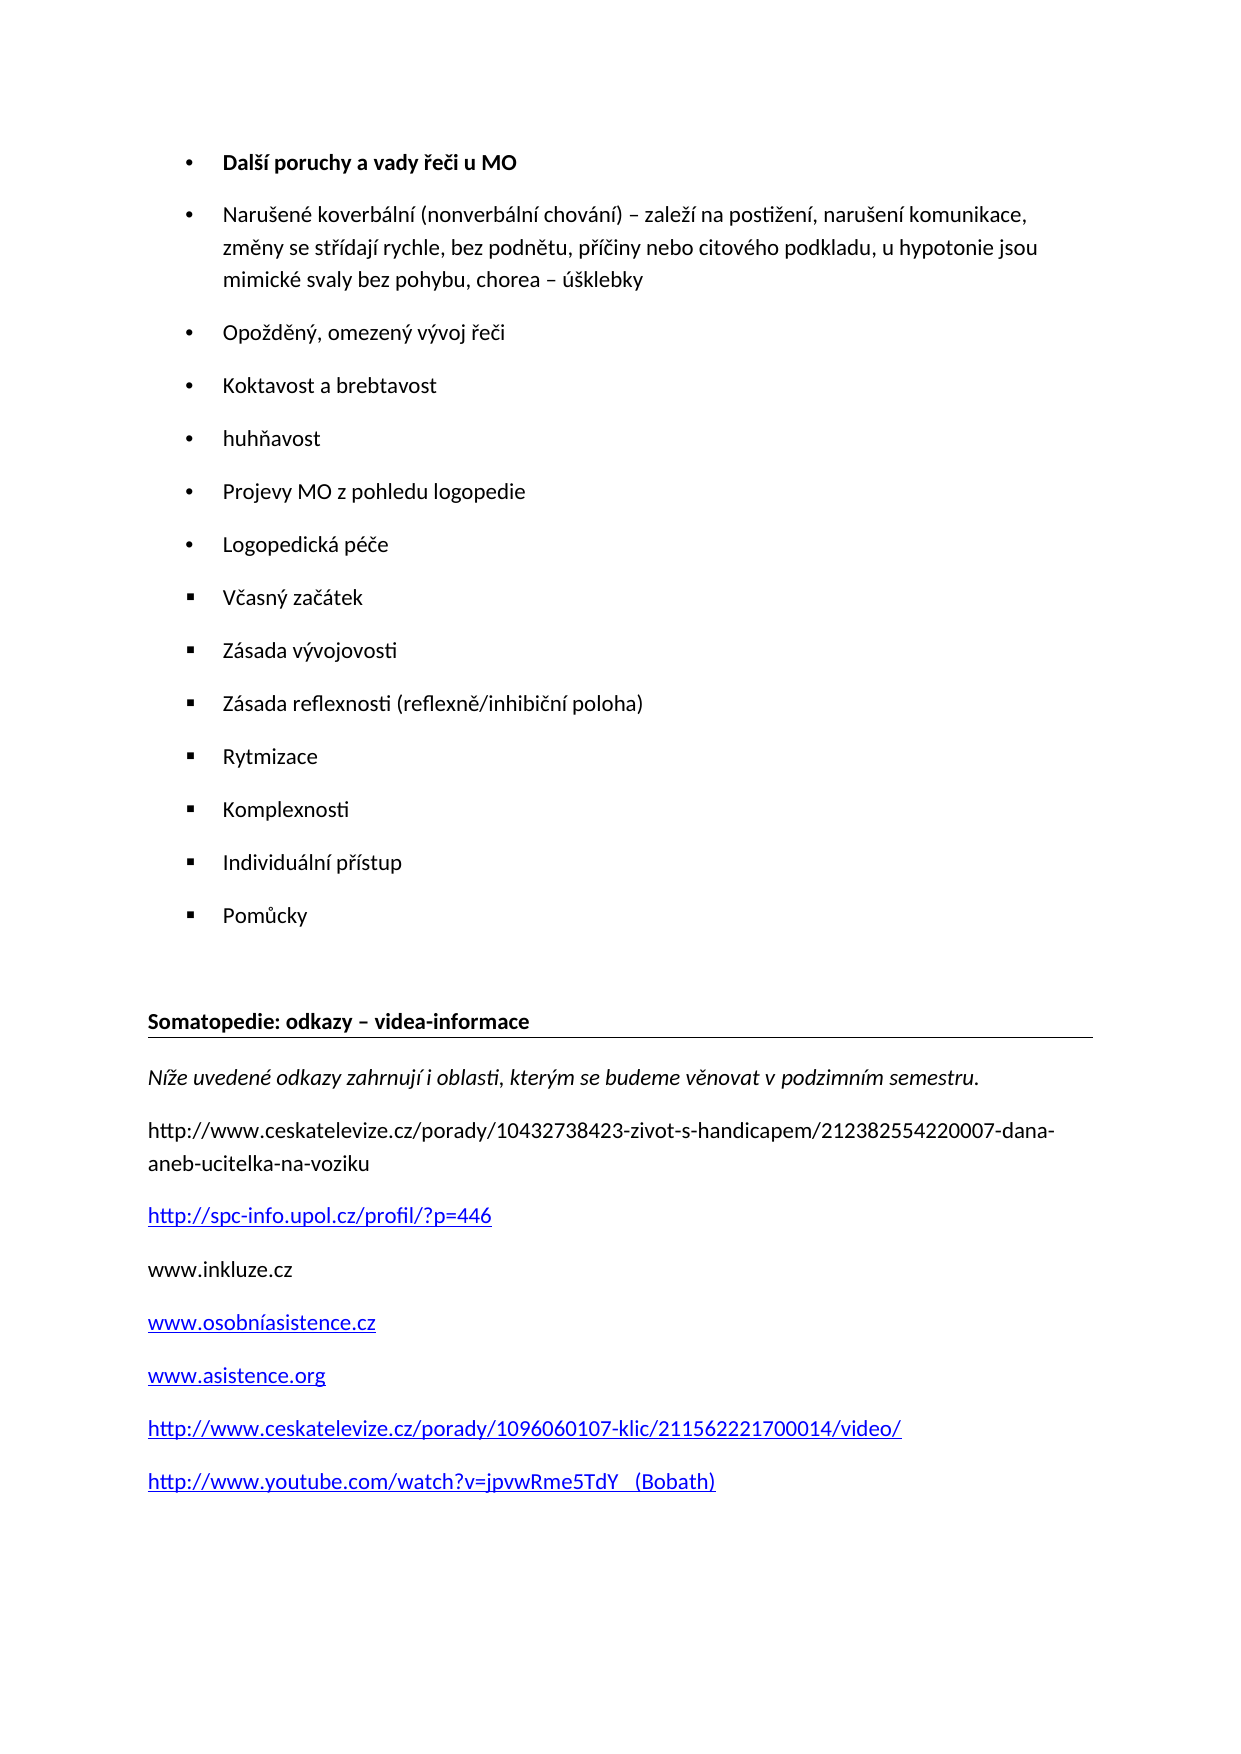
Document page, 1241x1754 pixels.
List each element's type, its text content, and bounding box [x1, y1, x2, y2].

text Somatopedie: odkazy – videa-informace [148, 1007, 1093, 1037]
list Individuální přístup [185, 848, 1093, 876]
text http://www.ceskatelevize.cz/porady/10432738423-zivot-s-handicapem/212382554220007-dana-aneb-ucitelka-na-voziku [148, 1116, 1093, 1177]
text www.asistence.org [148, 1361, 1093, 1389]
list Komplexnosti [185, 795, 1093, 823]
list Narušené koverbální (nonverbální chování) – zaleží na postižení, narušení komunikace, změny se střídají rychle, bez podnětu, příčiny nebo citového podkladu, u hypotonie jsou mimické svaly bez pohybu, chorea – úšklebky [185, 201, 1093, 293]
list Zásada reflexnosti (reflexně/inhibiční poloha) [185, 689, 1093, 717]
list Rytmizace [185, 742, 1093, 770]
list Pomůcky [185, 901, 1093, 929]
text www.inkluze.cz [148, 1255, 1093, 1283]
list Opožděný, omezený vývoj řeči [185, 318, 1093, 346]
list huhňavost [185, 424, 1093, 452]
list Zásada vývojovosti [185, 636, 1093, 664]
text http://spc-info.upol.cz/profil/?p=446 [148, 1202, 1093, 1230]
list Logopedická péče [185, 530, 1093, 558]
text http://www.ceskatelevize.cz/porady/1096060107-klic/211562221700014/video/ [148, 1414, 1093, 1442]
text www.osobníasistence.cz [148, 1308, 1093, 1336]
list Včasný začátek [185, 583, 1093, 611]
list Koktavost a brebtavost [185, 371, 1093, 399]
text http://www.youtube.com/watch?v=jpvwRme5TdY (Bobath) [148, 1467, 1093, 1495]
list Projevy MO z pohledu logopedie [185, 477, 1093, 505]
list Další poruchy a vady řeči u MO [185, 148, 1093, 176]
text Níže uvedené odkazy zahrnují i oblasti, kterým se budeme věnovat v podzimním semestru. [148, 1063, 1093, 1091]
